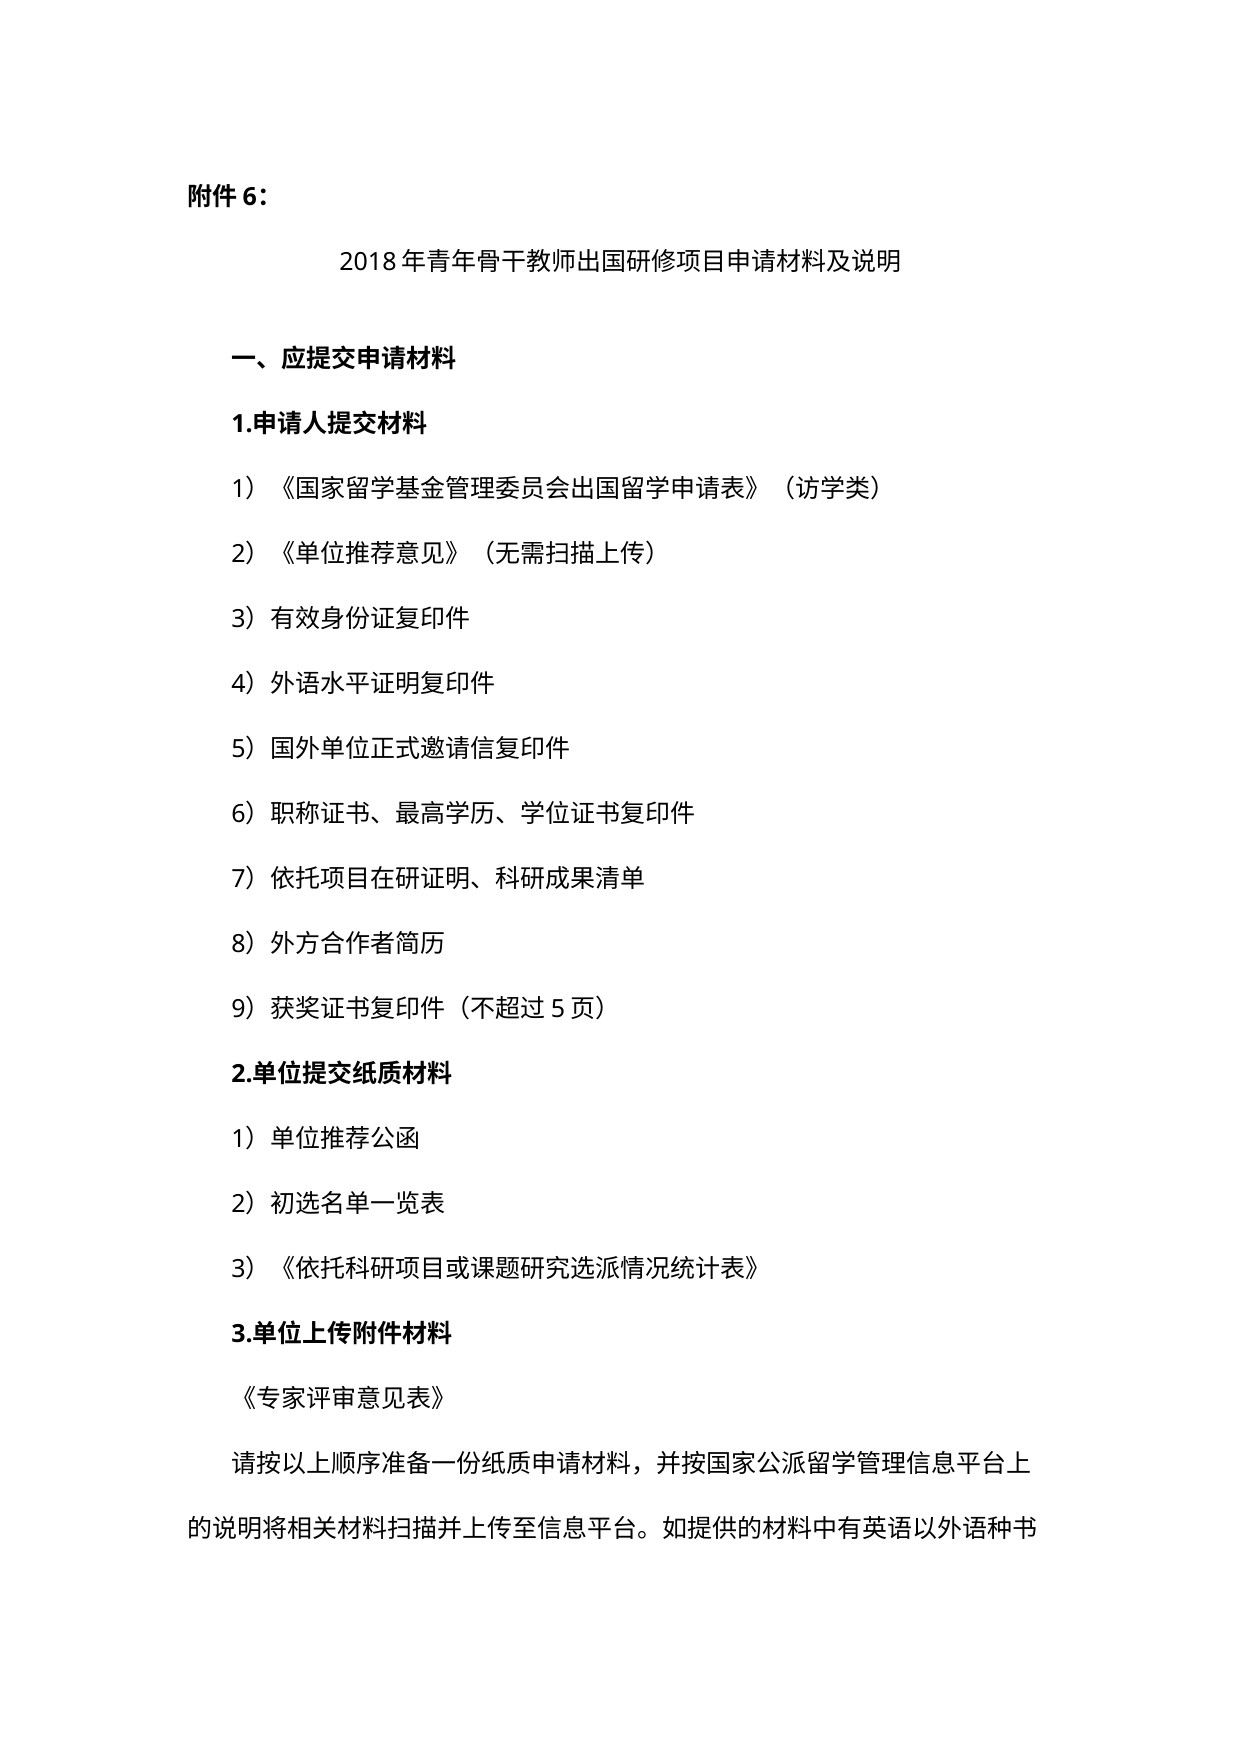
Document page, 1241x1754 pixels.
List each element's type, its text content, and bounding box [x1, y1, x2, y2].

text 3）有效身份证复印件 [187, 584, 1053, 649]
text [187, 1429, 1053, 1559]
subtitle 附件6： [187, 162, 1053, 227]
text 一、应提交申请材料 [187, 324, 1053, 389]
text 1.申请人提交材料 [187, 389, 1053, 454]
text 1）单位推荐公函 [187, 1104, 1053, 1169]
text 3）《依托科研项目或课题研究选派情况统计表》 [187, 1234, 1053, 1299]
text 5）国外单位正式邀请信复印件 [187, 714, 1053, 779]
text 2.单位提交纸质材料 [187, 1039, 1053, 1104]
text 2）《单位推荐意见》（无需扫描上传） [187, 519, 1053, 584]
text 《专家评审意见表》 [187, 1364, 1053, 1429]
text 4）外语水平证明复印件 [187, 649, 1053, 714]
text 2）初选名单一览表 [187, 1169, 1053, 1234]
text 3.单位上传附件材料 [187, 1299, 1053, 1364]
text 6）职称证书、最高学历、学位证书复印件 [187, 779, 1053, 844]
text 7）依托项目在研证明、科研成果清单 [187, 844, 1053, 909]
subtitle 2018年青年骨干教师出国研修项目申请材料及说明 [187, 227, 1053, 292]
text 1）《国家留学基金管理委员会出国留学申请表》（访学类） [187, 454, 1053, 519]
text 8）外方合作者简历 [187, 909, 1053, 974]
text 9）获奖证书复印件（不超过5页） [187, 974, 1053, 1039]
